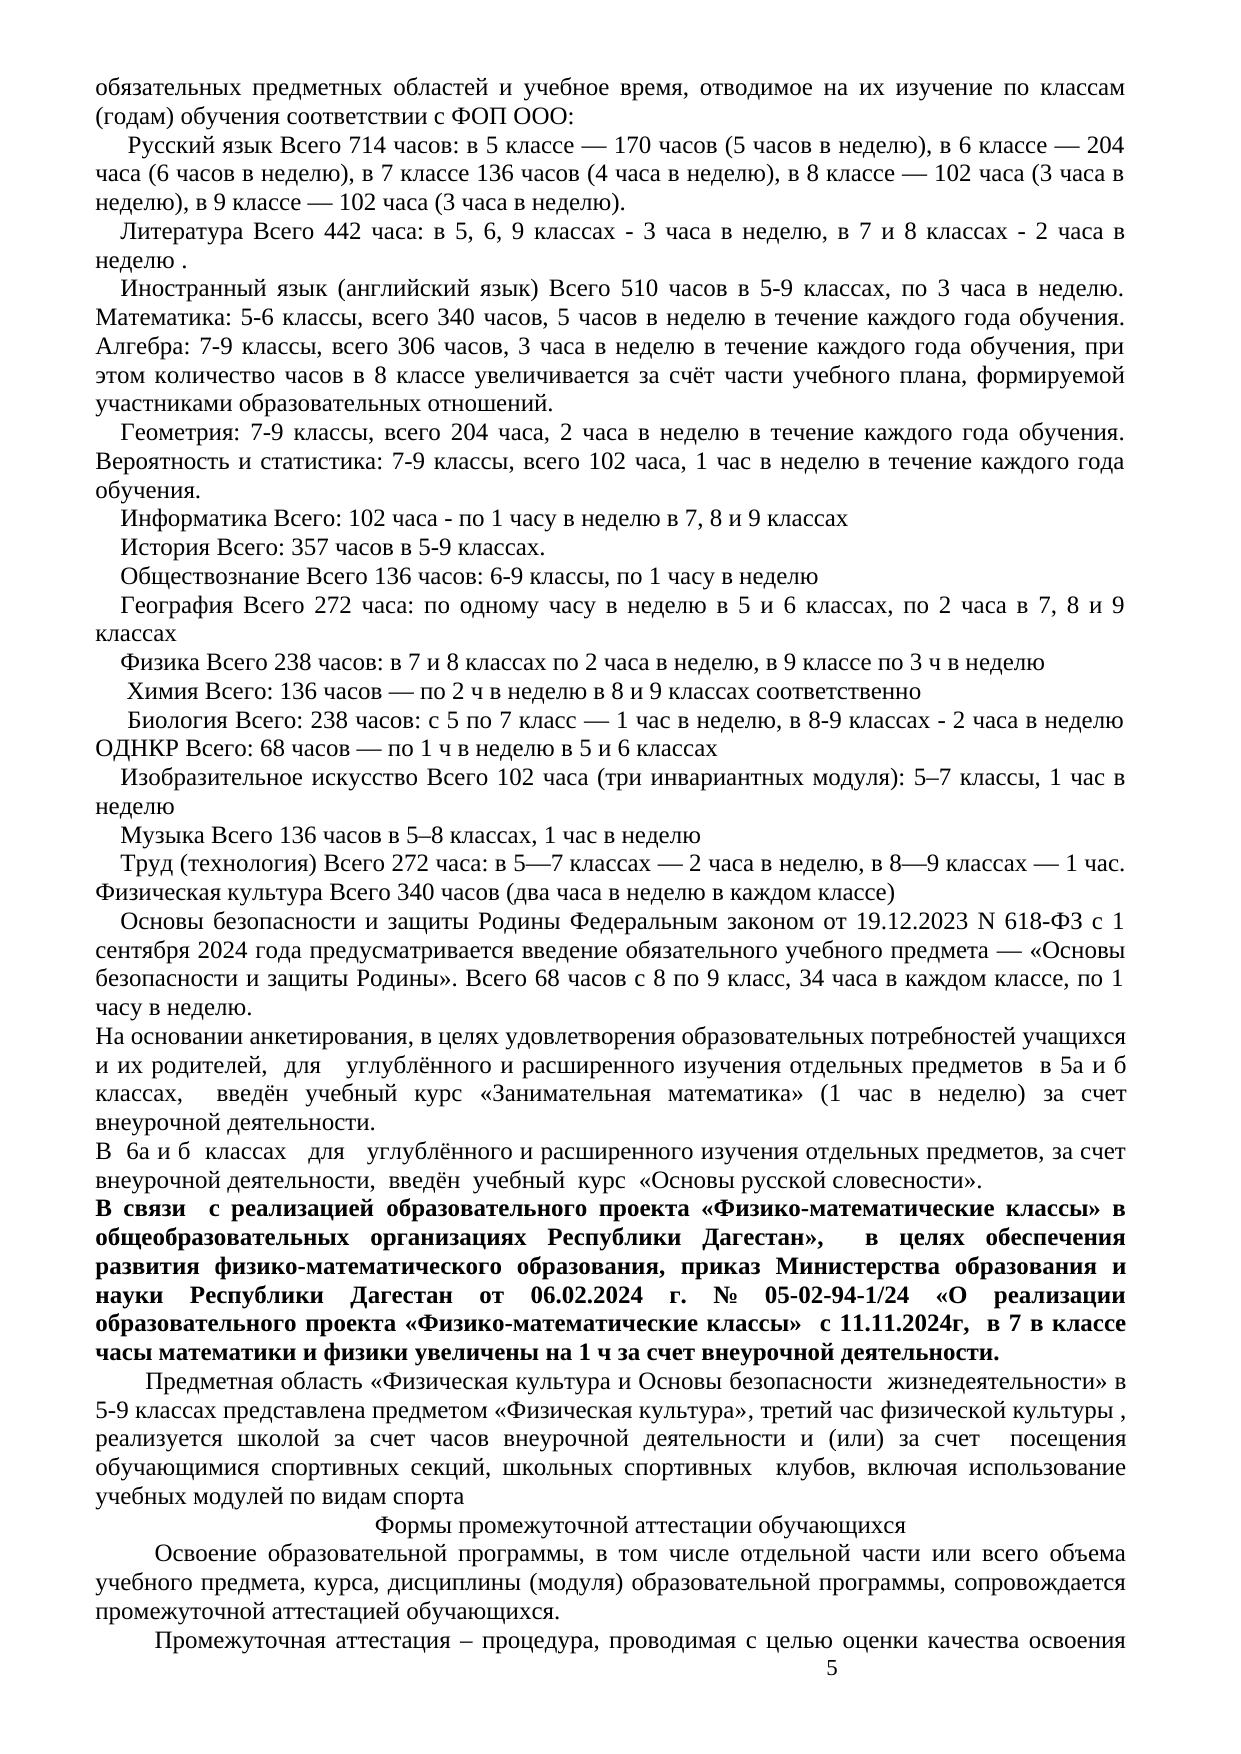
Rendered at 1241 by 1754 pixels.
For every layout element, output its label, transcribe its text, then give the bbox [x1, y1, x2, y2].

text Основы безопасности и защиты Родины Федеральным законом от 19.12.2023 N 618-ФЗ с 1 сентября 2024 года предусматривается введение обязательного учебного предмета — «Основы безопасности и защиты Родины». Всего 68 часов с 8 по 9 класс, 34 часа в каждом классе, по 1 часу в неделю. [95, 906, 1126, 1021]
text В связи с реализацией образовательного проекта «Физико-математические классы» в общеобразовательных организациях Республики Дагестан», в целях обеспечения развития физико-математического образования, приказ Министерства образования и науки Республики Дагестан от 06.02.2024 г. № 05-02-94-1/24 «О реализации образовательного проекта «Физико-математические классы» с 11.11.2024г, в 7 в классе часы математики и физики увеличены на 1 ч за счет внеурочной деятельности. [95, 1193, 1126, 1366]
text Обществознание Всего 136 часов: 6-9 классы, по 1 часу в неделю [95, 561, 1126, 590]
text География Всего 272 часа: по одному часу в неделю в 5 и 6 классах, по 2 часа в 7, 8 и 9 классах [95, 590, 1126, 647]
text Химия Всего: 136 часов — по 2 ч в неделю в 8 и 9 классах соответственно [95, 676, 1126, 705]
text Музыка Всего 136 часов в 5–8 классах, 1 час в неделю [95, 820, 1126, 848]
text Формы промежуточной аттестации обучающихся [95, 1510, 1126, 1538]
text На основании анкетирования, в целях удовлетворения образовательных потребностей учащихся и их родителей, для углублённого и расширенного изучения отдельных предметов в 5а и б классах, введён учебный курс «Занимательная математика» (1 час в неделю) за счет внеурочной деятельности. [95, 1021, 1126, 1136]
text Изобразительное искусство Всего 102 часа (три инвариантных модуля): 5–7 классы, 1 час в неделю [95, 762, 1126, 820]
text Труд (технология) Всего 272 часа: в 5—7 классах — 2 часа в неделю, в 8—9 классах — 1 час. Физическая культура Всего 340 часов (два часа в неделю в каждом классе) [95, 848, 1126, 906]
text Русский язык Всего 714 часов: в 5 классе — 170 часов (5 часов в неделю), в 6 классе — 204 часа (6 часов в неделю), в 7 классе 136 часов (4 часа в неделю), в 8 классе — 102 часа (3 часа в неделю), в 9 классе — 102 часа (3 часа в неделю). [95, 130, 1126, 216]
text История Всего: 357 часов в 5-9 классах. [95, 532, 1126, 561]
text Физика Всего 238 часов: в 7 и 8 классах по 2 часа в неделю, в 9 классе по 3 ч в неделю [95, 647, 1126, 676]
text Освоение образовательной программы, в том числе отдельной части или всего объема учебного предмета, курса, дисциплины (модуля) образовательной программы, сопровождается промежуточной аттестацией обучающихся. [95, 1538, 1126, 1625]
text Биология Всего: 238 часов: с 5 по 7 класс — 1 час в неделю, в 8-9 классах - 2 часа в неделю ОДНКР Всего: 68 часов — по 1 ч в неделю в 5 и 6 классах [95, 705, 1126, 762]
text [95, 1625, 1126, 1653]
text Иностранный язык (английский язык) Всего 510 часов в 5-9 классах, по 3 часа в неделю. Математика: 5-6 классы, всего 340 часов, 5 часов в неделю в течение каждого года обучения. Алгебра: 7-9 классы, всего 306 часов, 3 часа в неделю в течение каждого года обучения, при этом количество часов в 8 классе увеличивается за счёт части учебного плана, формируемой участниками образовательных отношений. [95, 273, 1126, 417]
text В 6а и б классах для углублённого и расширенного изучения отдельных предметов, за счет внеурочной деятельности, введён учебный курс «Основы русской словесности». [95, 1136, 1126, 1193]
text Литература Всего 442 часа: в 5, 6, 9 классах - 3 часа в неделю, в 7 и 8 классах - 2 часа в неделю . [95, 216, 1126, 273]
text Геометрия: 7-9 классы, всего 204 часа, 2 часа в неделю в течение каждого года обучения. Вероятность и статистика: 7-9 классы, всего 102 часа, 1 час в неделю в течение каждого года обучения. [95, 417, 1126, 503]
text Предметная область «Физическая культура и Основы безопасности жизнедеятельности» в 5-9 классах представлена предметом «Физическая культура», третий час физической культуры , реализуется школой за счет часов внеурочной деятельности и (или) за счет посещения обучающимися спортивных секций, школьных спортивных клубов, включая использование учебных модулей по видам спорта [95, 1366, 1126, 1510]
text Информатика Всего: 102 часа - по 1 часу в неделю в 7, 8 и 9 классах [95, 503, 1126, 532]
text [95, 72, 1126, 130]
